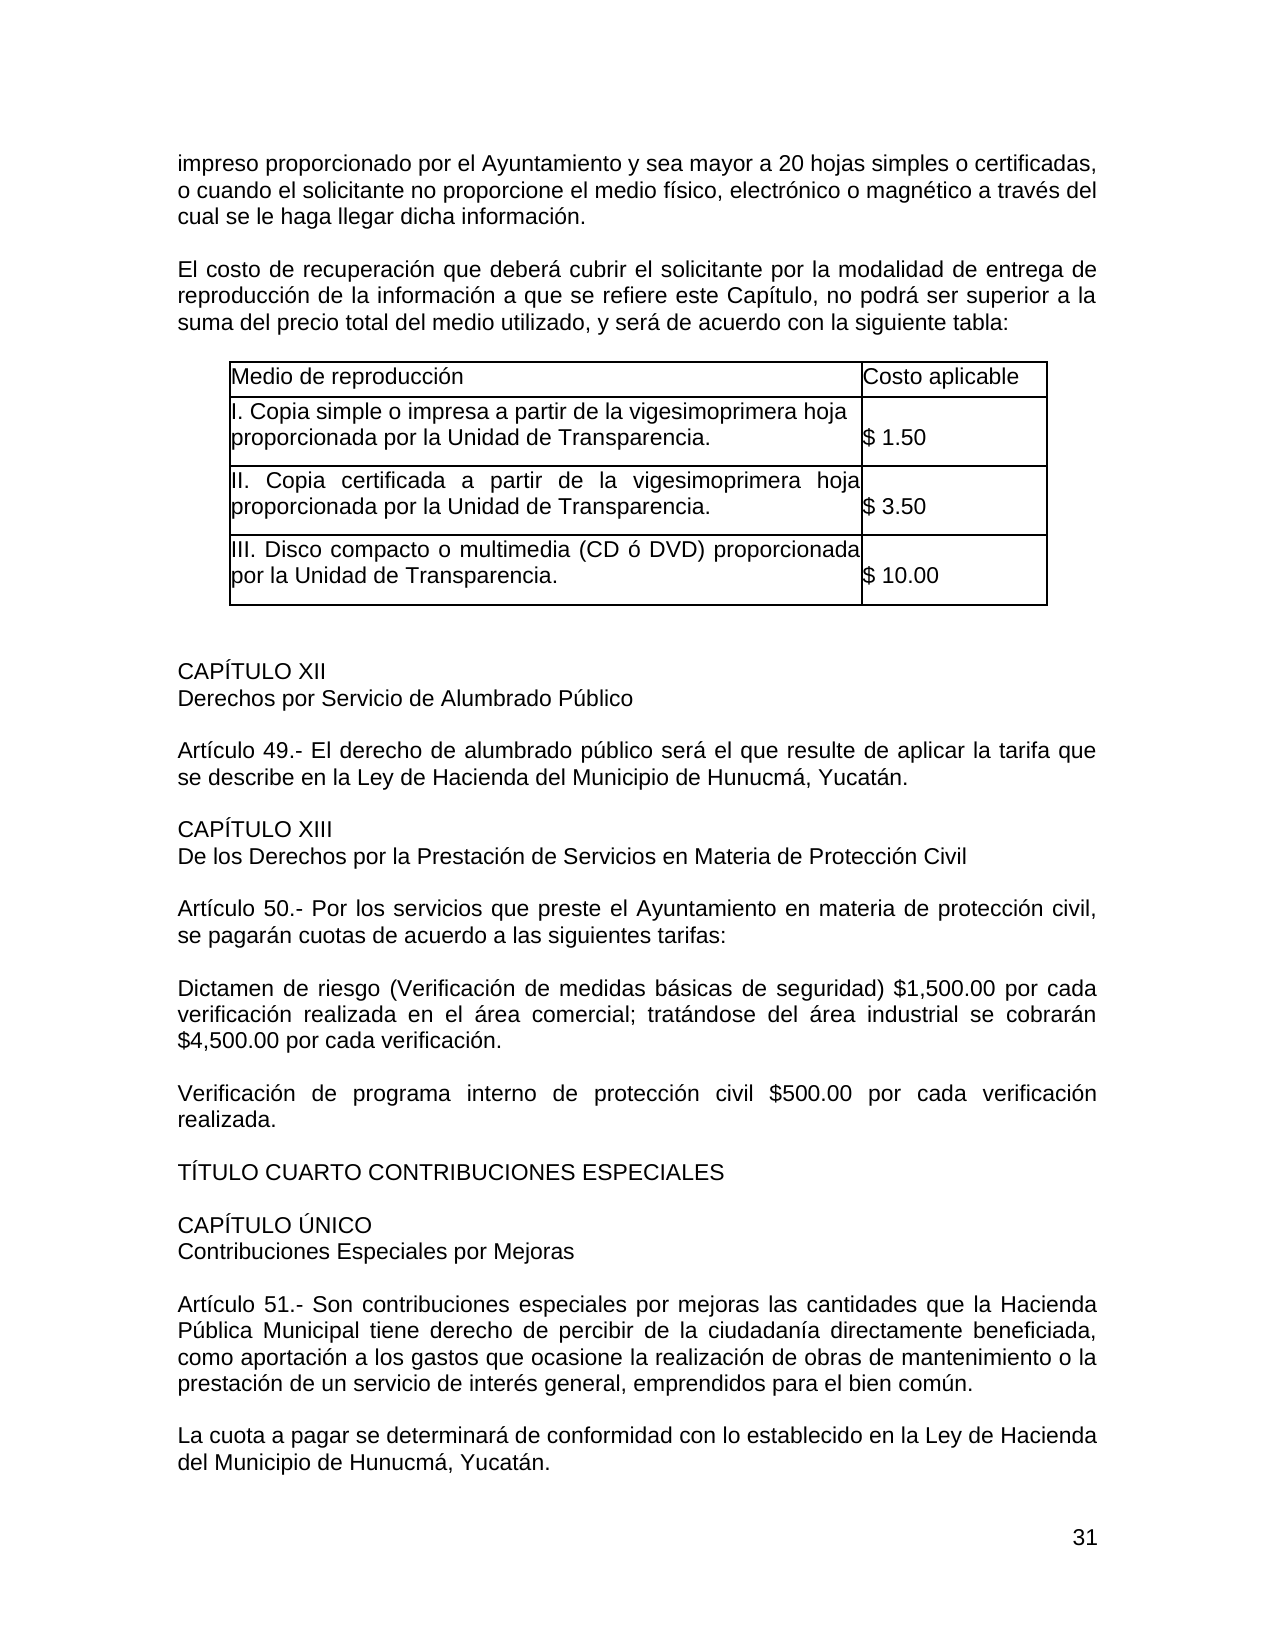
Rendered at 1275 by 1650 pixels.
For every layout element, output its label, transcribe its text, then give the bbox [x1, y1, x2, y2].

text Verificación de programa interno de protección civil $500.00 por cada verificación realizada. [177, 1080, 1098, 1133]
text CAPÍTULO ÚNICO [177, 1212, 1098, 1238]
table_cell $ 10.00 [863, 536, 1046, 603]
table_cell $ 1.50 [863, 398, 1046, 465]
text CAPÍTULO XII [177, 658, 1098, 684]
text Artículo 51.- Son contribuciones especiales por mejoras las cantidades que la Hacienda Pública Municipal tiene derecho de percibir de la ciudadanía directamente beneficiada, como aportación a los gastos que ocasione la realización de obras de mantenimiento o la prestación de un servicio de interés general, emprendidos para el bien común. [177, 1291, 1098, 1396]
text Artículo 50.- Por los servicios que preste el Ayuntamiento en materia de protección civil, se pagarán cuotas de acuerdo a las siguientes tarifas: [177, 895, 1098, 948]
text TÍTULO CUARTO CONTRIBUCIONES ESPECIALES [177, 1159, 1098, 1185]
text La cuota a pagar se determinará de conformidad con lo establecido en la Ley de Hacienda del Municipio de Hunucmá, Yucatán. [177, 1422, 1098, 1475]
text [177, 150, 1098, 229]
text El costo de recuperación que deberá cubrir el solicitante por la modalidad de entrega de reproducción de la información a que se refiere este Capítulo, no podrá ser superior a la suma del precio total del medio utilizado, y será de acuerdo con la siguiente tabla: [177, 256, 1098, 335]
table_cell $ 3.50 [863, 467, 1046, 534]
table_cell III. Disco compacto o multimedia (CD ó DVD) proporcionada por la Unidad de Transparencia. [231, 536, 861, 603]
text Artículo 49.- El derecho de alumbrado público será el que resulte de aplicar la tarifa que se describe en la Ley de Hacienda del Municipio de Hunucmá, Yucatán. [177, 737, 1098, 790]
text De los Derechos por la Prestación de Servicios en Materia de Protección Civil [177, 843, 1098, 869]
table_cell I. Copia simple o impresa a partir de la vigesimoprimera hoja proporcionada por la Unidad de Transparencia. [231, 398, 861, 465]
text CAPÍTULO XIII [177, 816, 1098, 843]
text Dictamen de riesgo (Verificación de medidas básicas de seguridad) $1,500.00 por cada verificación realizada en el área comercial; tratándose del área industrial se cobrarán $4,500.00 por cada verificación. [177, 974, 1098, 1053]
table_header Medio de reproducción [231, 363, 861, 396]
text Derechos por Servicio de Alumbrado Público [177, 684, 1098, 711]
text Contribuciones Especiales por Mejoras [177, 1238, 1098, 1264]
table_header Costo aplicable [863, 363, 1046, 396]
table_cell II. Copia certificada a partir de la vigesimoprimera hoja proporcionada por la Unidad de Transparencia. [231, 467, 861, 534]
